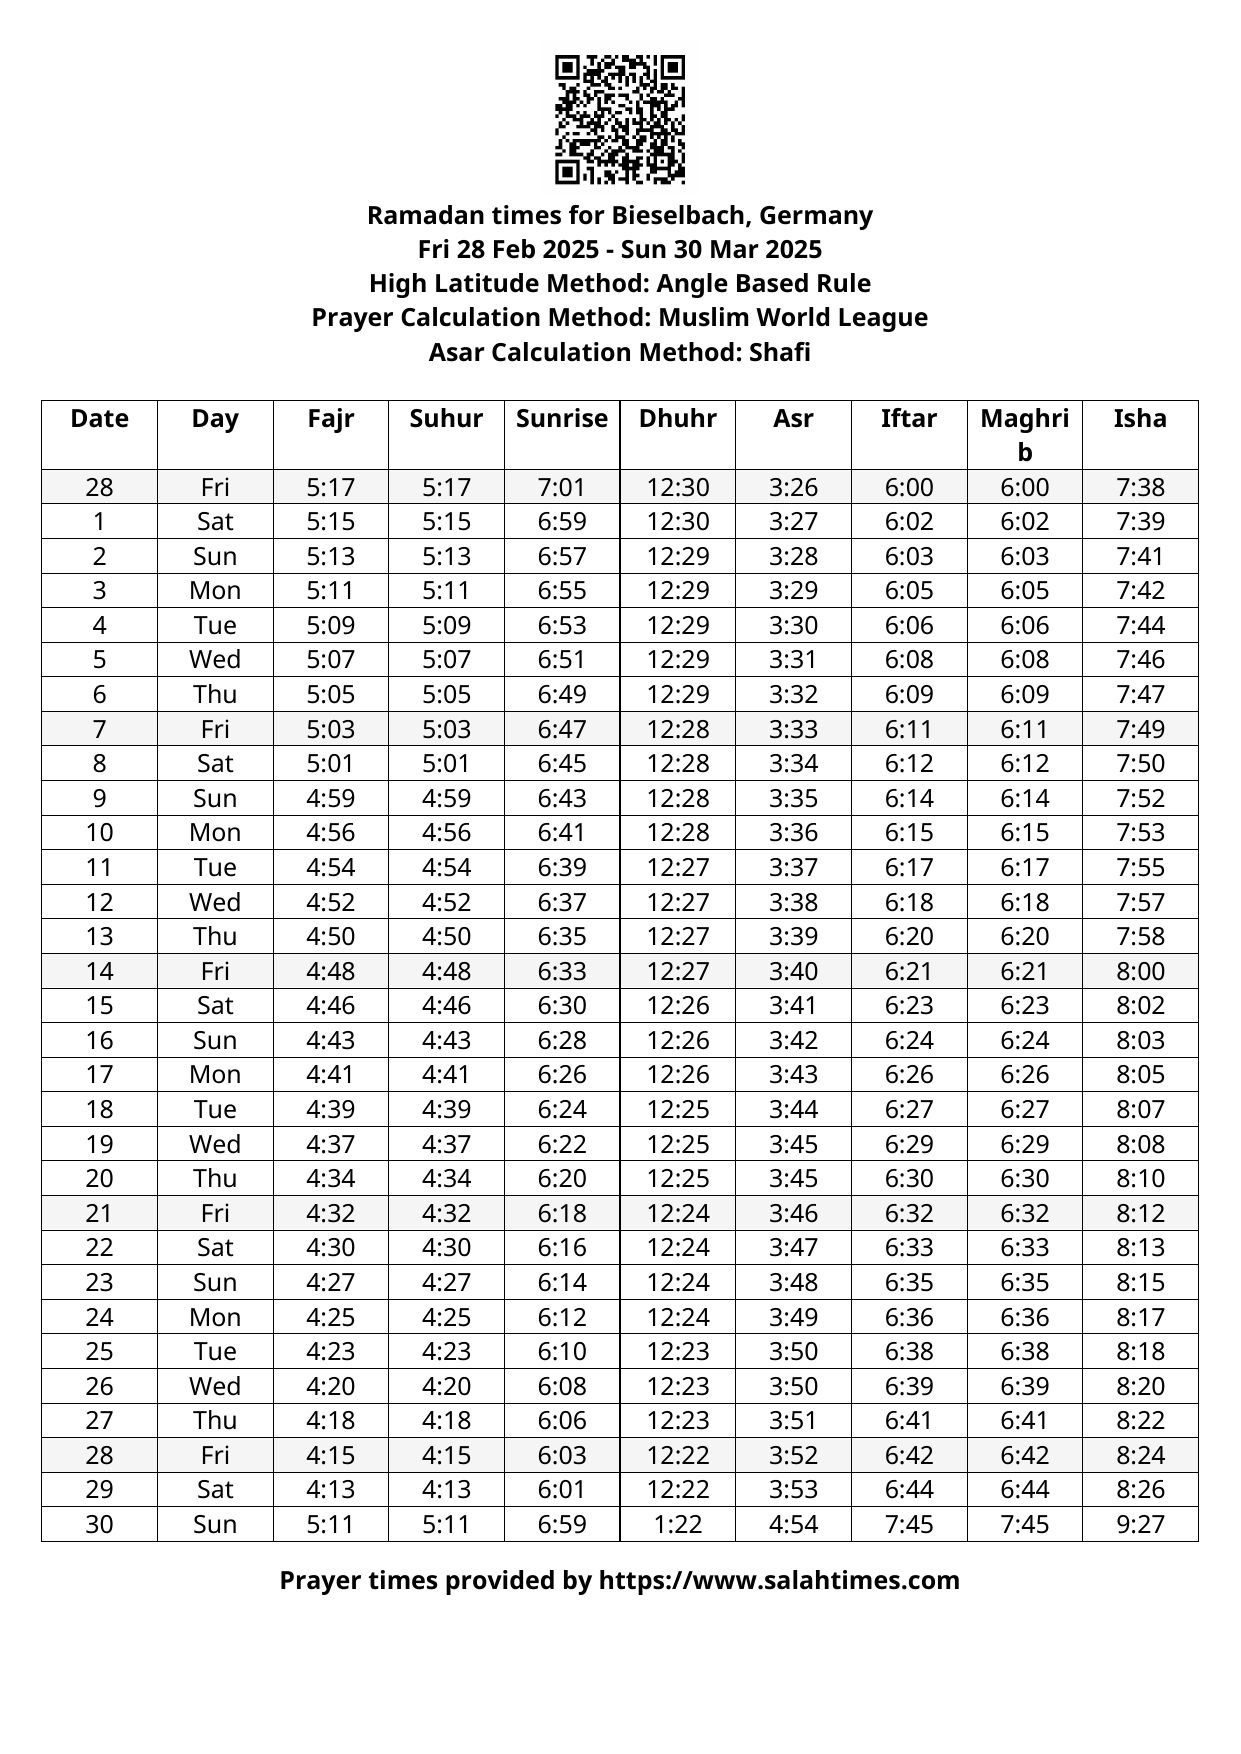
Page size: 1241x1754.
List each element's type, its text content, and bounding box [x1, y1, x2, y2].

table_cell 6:21 [968, 954, 1082, 987]
table_cell 4:50 [274, 919, 388, 953]
table_cell 6:32 [968, 1196, 1082, 1229]
table_cell 6:05 [968, 574, 1082, 607]
table_cell 5:13 [274, 539, 388, 572]
table_cell 25 [42, 1334, 157, 1368]
table_cell 12:27 [621, 954, 735, 987]
table_cell 6:20 [505, 1161, 619, 1195]
table_cell 6:09 [852, 677, 967, 711]
table_cell 12:28 [621, 781, 735, 814]
table_cell 4:56 [389, 816, 504, 849]
table_cell 8:07 [1083, 1092, 1198, 1126]
table_cell 6:02 [968, 504, 1082, 538]
table_cell 3:39 [736, 919, 851, 953]
table_cell 4:48 [389, 954, 504, 987]
table_cell Tue [158, 1334, 273, 1368]
table_cell 12:29 [621, 677, 735, 711]
table_cell 3:34 [736, 746, 851, 780]
table_cell Thu [158, 919, 273, 953]
table_cell 6:12 [852, 746, 967, 780]
table_cell 12:23 [621, 1404, 735, 1437]
table_header Isha [1083, 401, 1198, 469]
table_cell 10 [42, 816, 157, 849]
table_cell 6:11 [968, 712, 1082, 745]
table_cell Tue [158, 850, 273, 884]
table_cell 6:35 [505, 919, 619, 953]
table_cell 6:35 [968, 1265, 1082, 1299]
table_cell 6:39 [852, 1369, 967, 1402]
table_cell 4:23 [274, 1334, 388, 1368]
table_cell 12:29 [621, 539, 735, 572]
table_cell 5 [42, 643, 157, 676]
table_header Dhuhr [621, 401, 735, 469]
table_cell 12:28 [621, 712, 735, 745]
table_cell 3:37 [736, 850, 851, 884]
table_cell 12:26 [621, 989, 735, 1022]
table_cell 4:20 [389, 1369, 504, 1402]
text High Latitude Method: Angle Based Rule [42, 266, 1198, 300]
table_cell 12:29 [621, 574, 735, 607]
table_cell 12:26 [621, 1058, 735, 1091]
table_cell 4:37 [389, 1127, 504, 1160]
table_cell 3:45 [736, 1161, 851, 1195]
table_cell 6:24 [505, 1092, 619, 1126]
table_cell Mon [158, 574, 273, 607]
table_cell Sun [158, 781, 273, 814]
table_cell 4:18 [274, 1404, 388, 1437]
table_cell 6:38 [968, 1334, 1082, 1368]
table_cell 6:30 [852, 1161, 967, 1195]
table_cell 4:52 [274, 885, 388, 918]
table_cell 19 [42, 1127, 157, 1160]
table_cell 6:38 [852, 1334, 967, 1368]
table_header Fajr [274, 401, 388, 469]
table_cell 7:39 [1083, 504, 1198, 538]
table_cell Thu [158, 1161, 273, 1195]
table_cell 6:24 [968, 1023, 1082, 1057]
text Fri 28 Feb 2025 - Sun 30 Mar 2025 [42, 232, 1198, 266]
table_cell 3:30 [736, 608, 851, 642]
table_cell 12:27 [621, 919, 735, 953]
table_cell 6:01 [505, 1473, 619, 1506]
table_cell 4:32 [274, 1196, 388, 1229]
table_cell 1:22 [621, 1507, 735, 1541]
table_cell Tue [158, 1092, 273, 1126]
table_cell 4:39 [274, 1092, 388, 1126]
table_cell Fri [158, 1196, 273, 1229]
table_cell 6:06 [852, 608, 967, 642]
table_cell 4:13 [274, 1473, 388, 1506]
table_cell 12:27 [621, 885, 735, 918]
table_cell 8:02 [1083, 989, 1198, 1022]
table_cell 6:28 [505, 1023, 619, 1057]
picture [542, 41, 699, 198]
table_cell 3:35 [736, 781, 851, 814]
table_cell 7:01 [505, 470, 619, 503]
table_cell 4:52 [389, 885, 504, 918]
table_cell 7:49 [1083, 712, 1198, 745]
table_cell 6:18 [852, 885, 967, 918]
table_cell 3:52 [736, 1438, 851, 1472]
table_cell 3:40 [736, 954, 851, 987]
table_cell 4:56 [274, 816, 388, 849]
table_cell 28 [42, 470, 157, 503]
table_cell 8:24 [1083, 1438, 1198, 1472]
table_cell 12:29 [621, 643, 735, 676]
table_cell 9:27 [1083, 1507, 1198, 1541]
table_cell 13 [42, 919, 157, 953]
table_cell 4:30 [389, 1231, 504, 1264]
table_cell 6:08 [852, 643, 967, 676]
text Prayer Calculation Method: Muslim World League [42, 300, 1198, 334]
table_cell 12:25 [621, 1127, 735, 1160]
table_cell Sun [158, 1023, 273, 1057]
table_cell 8:15 [1083, 1265, 1198, 1299]
table_cell 7:44 [1083, 608, 1198, 642]
table_header Asr [736, 401, 851, 469]
table_cell 6:15 [852, 816, 967, 849]
table_cell 4:54 [736, 1507, 851, 1541]
table_header Day [158, 401, 273, 469]
table_cell 6:12 [505, 1300, 619, 1333]
table_cell 5:09 [389, 608, 504, 642]
table_cell 7:38 [1083, 470, 1198, 503]
table_cell 12:22 [621, 1438, 735, 1472]
table_cell 3:31 [736, 643, 851, 676]
table_cell 3:36 [736, 816, 851, 849]
table_cell 4:46 [389, 989, 504, 1022]
table_cell 20 [42, 1161, 157, 1195]
table_cell 7:45 [852, 1507, 967, 1541]
table_cell 6:53 [505, 608, 619, 642]
table_header Suhur [389, 401, 504, 469]
table_cell 6:32 [852, 1196, 967, 1229]
table_cell 6:37 [505, 885, 619, 918]
table_cell 6:42 [852, 1438, 967, 1472]
table_cell 6:09 [968, 677, 1082, 711]
table_cell 6:18 [968, 885, 1082, 918]
table_cell 12:24 [621, 1265, 735, 1299]
table_cell 5:15 [389, 504, 504, 538]
table_cell 3:33 [736, 712, 851, 745]
table_header Maghrib [968, 401, 1082, 469]
table_cell 30 [42, 1507, 157, 1541]
table_cell 6:03 [968, 539, 1082, 572]
table_cell 5:05 [274, 677, 388, 711]
table_cell 4:59 [389, 781, 504, 814]
table_cell 12:25 [621, 1092, 735, 1126]
table_cell 4:27 [274, 1265, 388, 1299]
table_cell 4:37 [274, 1127, 388, 1160]
table_cell Wed [158, 1127, 273, 1160]
table_cell 6:00 [968, 470, 1082, 503]
table_cell 8:18 [1083, 1334, 1198, 1368]
table_cell 7:50 [1083, 746, 1198, 780]
table_cell 5:03 [389, 712, 504, 745]
table_cell 7:45 [968, 1507, 1082, 1541]
table_cell 6:22 [505, 1127, 619, 1160]
table_cell 5:05 [389, 677, 504, 711]
table_cell 6:33 [968, 1231, 1082, 1264]
table_cell 3 [42, 574, 157, 607]
table_cell 6:05 [852, 574, 967, 607]
table_cell 3:50 [736, 1369, 851, 1402]
table_cell 4:15 [389, 1438, 504, 1472]
table_cell Sun [158, 539, 273, 572]
table_cell 3:26 [736, 470, 851, 503]
table_cell 21 [42, 1196, 157, 1229]
table_cell 5:01 [389, 746, 504, 780]
table_cell Sat [158, 989, 273, 1022]
table_cell Mon [158, 1300, 273, 1333]
table_cell 3:48 [736, 1265, 851, 1299]
table_cell 12:24 [621, 1300, 735, 1333]
table_cell 3:32 [736, 677, 851, 711]
table_cell 4:41 [389, 1058, 504, 1091]
table_cell 3:43 [736, 1058, 851, 1091]
table_cell 4:34 [389, 1161, 504, 1195]
table_cell 12:29 [621, 608, 735, 642]
table_cell 11 [42, 850, 157, 884]
table_cell 6:03 [852, 539, 967, 572]
table_header Date [42, 401, 157, 469]
table_cell 5:11 [274, 1507, 388, 1541]
table_cell 3:46 [736, 1196, 851, 1229]
table_cell 6:26 [505, 1058, 619, 1091]
table_cell 8:22 [1083, 1404, 1198, 1437]
table_cell 7:53 [1083, 816, 1198, 849]
table_cell 7:55 [1083, 850, 1198, 884]
table_cell 6:44 [968, 1473, 1082, 1506]
table_cell 3:53 [736, 1473, 851, 1506]
table_cell 6:27 [852, 1092, 967, 1126]
table_cell 6:17 [968, 850, 1082, 884]
table_cell 12 [42, 885, 157, 918]
table_cell 12:23 [621, 1369, 735, 1402]
table_cell 6:39 [968, 1369, 1082, 1402]
table_cell 6:30 [968, 1161, 1082, 1195]
table_cell 3:41 [736, 989, 851, 1022]
table_cell 6:03 [505, 1438, 619, 1472]
table_cell 18 [42, 1092, 157, 1126]
table_cell 5:07 [274, 643, 388, 676]
table_cell 5:13 [389, 539, 504, 572]
table_cell 12:27 [621, 850, 735, 884]
table_cell 6:23 [852, 989, 967, 1022]
table_cell 5:11 [389, 1507, 504, 1541]
table_cell 4:18 [389, 1404, 504, 1437]
table_cell 12:26 [621, 1023, 735, 1057]
table_cell 23 [42, 1265, 157, 1299]
table_cell 6:02 [852, 504, 967, 538]
table_cell 6:27 [968, 1092, 1082, 1126]
table_cell 4:43 [274, 1023, 388, 1057]
table_cell 4:48 [274, 954, 388, 987]
table_cell 7:52 [1083, 781, 1198, 814]
table_cell 12:30 [621, 504, 735, 538]
table_cell 8:26 [1083, 1473, 1198, 1506]
table_cell 4:30 [274, 1231, 388, 1264]
table_cell 8:13 [1083, 1231, 1198, 1264]
table_cell 6:47 [505, 712, 619, 745]
table_cell 6:49 [505, 677, 619, 711]
table_cell 7:57 [1083, 885, 1198, 918]
table_cell 4:43 [389, 1023, 504, 1057]
table_cell 6:41 [852, 1404, 967, 1437]
table_cell 6:20 [968, 919, 1082, 953]
table_cell 7:47 [1083, 677, 1198, 711]
table_cell Thu [158, 1404, 273, 1437]
table_cell 6:16 [505, 1231, 619, 1264]
table_cell 6:10 [505, 1334, 619, 1368]
table_cell 4:50 [389, 919, 504, 953]
table_cell 12:30 [621, 470, 735, 503]
table_cell 4:23 [389, 1334, 504, 1368]
table_cell Wed [158, 643, 273, 676]
table_cell 6:39 [505, 850, 619, 884]
table_cell 6:26 [968, 1058, 1082, 1091]
table_cell 3:51 [736, 1404, 851, 1437]
table_cell 6:06 [968, 608, 1082, 642]
table_cell 4:25 [389, 1300, 504, 1333]
table_cell 7:46 [1083, 643, 1198, 676]
table_cell 8:17 [1083, 1300, 1198, 1333]
text Asar Calculation Method: Shafi [42, 334, 1198, 368]
table_cell 12:28 [621, 816, 735, 849]
table_cell 8:05 [1083, 1058, 1198, 1091]
table_cell Sat [158, 746, 273, 780]
table_cell 4:20 [274, 1369, 388, 1402]
table_cell 6:55 [505, 574, 619, 607]
table_cell Sat [158, 1231, 273, 1264]
table_cell 3:28 [736, 539, 851, 572]
table_cell 3:27 [736, 504, 851, 538]
table_cell 6 [42, 677, 157, 711]
table_cell 3:49 [736, 1300, 851, 1333]
table_cell 6:06 [505, 1404, 619, 1437]
table_cell 16 [42, 1023, 157, 1057]
table_cell 6:36 [968, 1300, 1082, 1333]
table_cell 6:26 [852, 1058, 967, 1091]
table_cell 6:33 [852, 1231, 967, 1264]
text Prayer times provided by https://www.salahtimes.com [42, 1563, 1198, 1597]
table_cell 6:57 [505, 539, 619, 572]
table_cell 6:59 [505, 504, 619, 538]
table_cell 5:17 [389, 470, 504, 503]
table_cell 4:13 [389, 1473, 504, 1506]
table_cell 6:45 [505, 746, 619, 780]
table_cell 5:03 [274, 712, 388, 745]
table_cell 22 [42, 1231, 157, 1264]
table_cell 6:14 [968, 781, 1082, 814]
table_cell 14 [42, 954, 157, 987]
table_cell 6:20 [852, 919, 967, 953]
table_cell Tue [158, 608, 273, 642]
table_cell Mon [158, 816, 273, 849]
table_cell 6:44 [852, 1473, 967, 1506]
table_cell Wed [158, 885, 273, 918]
table_cell 6:14 [505, 1265, 619, 1299]
table_cell 7:58 [1083, 919, 1198, 953]
table_cell 6:14 [852, 781, 967, 814]
table_cell Sun [158, 1507, 273, 1541]
table_cell 12:24 [621, 1231, 735, 1264]
table_cell 6:42 [968, 1438, 1082, 1472]
table_cell 6:33 [505, 954, 619, 987]
table_cell 6:23 [968, 989, 1082, 1022]
table_cell 6:30 [505, 989, 619, 1022]
table_cell 4:59 [274, 781, 388, 814]
table_cell 7:41 [1083, 539, 1198, 572]
table_cell 1 [42, 504, 157, 538]
table_cell 12:24 [621, 1196, 735, 1229]
table_cell 3:44 [736, 1092, 851, 1126]
table_cell 9 [42, 781, 157, 814]
table_cell 12:28 [621, 746, 735, 780]
table_cell 2 [42, 539, 157, 572]
table_cell 12:23 [621, 1334, 735, 1368]
table_cell 6:24 [852, 1023, 967, 1057]
table_cell 6:43 [505, 781, 619, 814]
table_cell 6:29 [852, 1127, 967, 1160]
table_cell 5:11 [274, 574, 388, 607]
table_cell Fri [158, 712, 273, 745]
table_cell 6:36 [852, 1300, 967, 1333]
table_cell 8 [42, 746, 157, 780]
table_cell 6:41 [968, 1404, 1082, 1437]
table_cell 6:00 [852, 470, 967, 503]
table_cell 4:54 [274, 850, 388, 884]
table_cell Mon [158, 1058, 273, 1091]
table_cell 6:08 [968, 643, 1082, 676]
table_cell 3:29 [736, 574, 851, 607]
table_cell 8:08 [1083, 1127, 1198, 1160]
table_cell 4:39 [389, 1092, 504, 1126]
table_cell 5:15 [274, 504, 388, 538]
table_header Sunrise [505, 401, 619, 469]
table_cell 4:41 [274, 1058, 388, 1091]
table_cell Sat [158, 1473, 273, 1506]
table_cell 4:34 [274, 1161, 388, 1195]
table_cell 5:17 [274, 470, 388, 503]
table_cell 4:54 [389, 850, 504, 884]
table_cell 24 [42, 1300, 157, 1333]
table_cell 5:11 [389, 574, 504, 607]
table_cell 28 [42, 1438, 157, 1472]
table_cell 26 [42, 1369, 157, 1402]
table_cell 4:46 [274, 989, 388, 1022]
table_cell 8:00 [1083, 954, 1198, 987]
table_header Iftar [852, 401, 967, 469]
table_cell 27 [42, 1404, 157, 1437]
table_cell 17 [42, 1058, 157, 1091]
table_cell 4:15 [274, 1438, 388, 1472]
table_cell 4:25 [274, 1300, 388, 1333]
table_cell 6:35 [852, 1265, 967, 1299]
table_cell 8:12 [1083, 1196, 1198, 1229]
table_cell 6:41 [505, 816, 619, 849]
table_cell 4 [42, 608, 157, 642]
table_cell 3:45 [736, 1127, 851, 1160]
table_cell 5:07 [389, 643, 504, 676]
table_cell 4:27 [389, 1265, 504, 1299]
table_cell 4:32 [389, 1196, 504, 1229]
table_cell 8:20 [1083, 1369, 1198, 1402]
table_cell Sat [158, 504, 273, 538]
table_cell Sun [158, 1265, 273, 1299]
table_cell Thu [158, 677, 273, 711]
table_cell 12:22 [621, 1473, 735, 1506]
table_cell 8:10 [1083, 1161, 1198, 1195]
table_cell 6:12 [968, 746, 1082, 780]
table_cell 7:42 [1083, 574, 1198, 607]
table_cell 29 [42, 1473, 157, 1506]
table_cell 6:21 [852, 954, 967, 987]
table_cell 6:29 [968, 1127, 1082, 1160]
table_cell 3:50 [736, 1334, 851, 1368]
table_cell 3:47 [736, 1231, 851, 1264]
table_cell 6:17 [852, 850, 967, 884]
text Ramadan times for Bieselbach, Germany [42, 198, 1198, 232]
table_cell Fri [158, 954, 273, 987]
table_cell Wed [158, 1369, 273, 1402]
table_cell 6:15 [968, 816, 1082, 849]
table_cell 5:01 [274, 746, 388, 780]
table_cell 6:59 [505, 1507, 619, 1541]
table_cell 3:38 [736, 885, 851, 918]
table_cell 6:51 [505, 643, 619, 676]
table_cell Fri [158, 470, 273, 503]
table_cell 3:42 [736, 1023, 851, 1057]
table_cell 8:03 [1083, 1023, 1198, 1057]
table_cell 6:11 [852, 712, 967, 745]
table_cell 12:25 [621, 1161, 735, 1195]
table_cell 5:09 [274, 608, 388, 642]
table_cell 6:08 [505, 1369, 619, 1402]
table_cell 15 [42, 989, 157, 1022]
table_cell 7 [42, 712, 157, 745]
table_cell Fri [158, 1438, 273, 1472]
table_cell 6:18 [505, 1196, 619, 1229]
